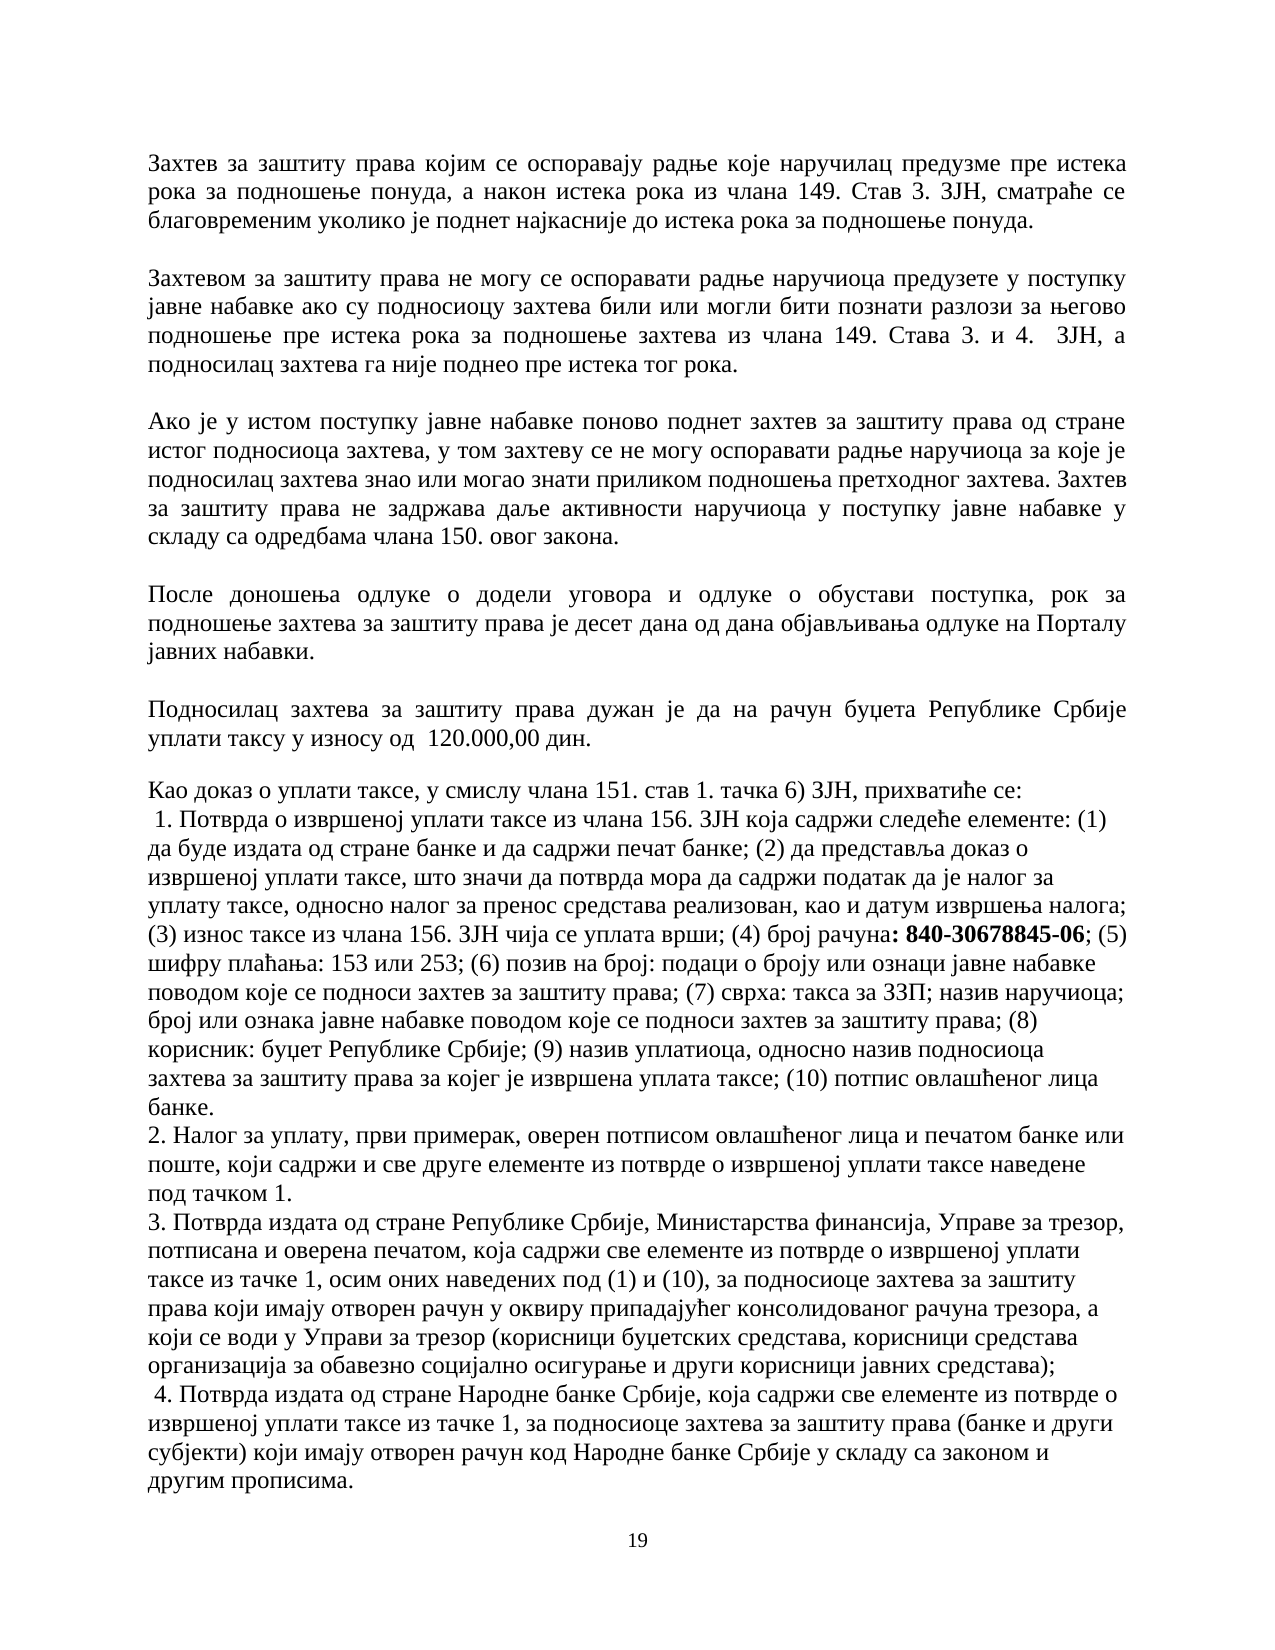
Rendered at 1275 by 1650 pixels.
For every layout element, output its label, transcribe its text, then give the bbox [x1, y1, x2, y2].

text Подносилац захтева за заштиту права дужан је да на рачун буџета Републике Србије уплати таксу у износу од 120.000,00 дин. [148, 694, 1127, 751]
text 4. Потврда издата од стране Народне банке Србије, која садржи све елементе из потврде о извршеној уплати таксе из тачке 1, за подносиоце захтева за заштиту права (банке и други субјекти) који имају отворен рачун код Народне банке Србије у складу са законом и другим прописима. [148, 1379, 1127, 1494]
text Захтев за заштиту права којим се оспоравају радње које наручилац предузме пре истека рока за подношење понуда, а након истека рока из члана 149. Став 3. ЗЈН, сматраће се благовременим уколико је поднет најкасније до истека рока за подношење понуда. [148, 148, 1127, 234]
text Као доказ о уплати таксе, у смислу члана 151. став 1. тачка 6) ЗЈН, прихватиће се: [148, 775, 1127, 804]
text Захтевом за заштиту права не могу се оспоравати радње наручиоца предузете у поступку јавне набавке ако су подносиоцу захтева били или могли бити познати разлози за његово подношење пре истека рока за подношење захтева из члана 149. Става 3. и 4. ЗЈН, а подносилац захтева га није поднео пре истека тог рока. [148, 263, 1127, 378]
text 2. Налог за уплату, први примерак, оверен потписом овлашћеног лица и печатом банке или поште, који садржи и све друге елементе из потврде о извршеној уплати таксе наведене под тачком 1. [148, 1120, 1127, 1207]
text 3. Потврда издата од стране Републике Србије, Министарства финансија, Управе за трезор, потписана и оверена печатом, која садржи све елементе из потврде о извршеној уплати таксе из тачке 1, осим оних наведених под (1) и (10), за подносиоце захтева за заштиту права који имају отворен рачун у оквиру припадајућег консолидованог рачуна трезора, а који се води у Управи за трезор (корисници буџетских средстава, корисници средстава организација за обавезно социјално осигурање и други корисници јавних средстава); [148, 1207, 1127, 1379]
text Ако је у истом поступку јавне набавке поново поднет захтев за заштиту права од стране истог подносиоца захтева, у том захтеву се не могу оспоравати радње наручиоца за које је подносилац захтева знао или могао знати приликом подношења претходног захтева. Захтев за заштиту права не задржава даље активности наручиоца у поступку јавне набавке у складу са одредбама члана 150. овог закона. [148, 406, 1127, 550]
text 1. Потврда о извршеној уплати таксе из члана 156. ЗЈН која садржи следеће елементе: (1) да буде издата од стране банке и да садржи печат банке; (2) да представља доказ о извршеној уплати таксе, што значи да потврда мора да садржи податак да је налог за уплату таксе, односно налог за пренос средстава реализован, као и датум извршења налога; (3) износ таксе из члана 156. ЗЈН чија се уплата врши; (4) број рачуна: 840-30678845-06; (5) шифру плаћања: 153 или 253; (6) позив на број: подаци о броју или ознаци јавне набавке поводом које се подноси захтев за заштиту права; (7) сврха: такса за ЗЗП; назив наручиоца; број или ознакa јавне набавке поводом које се подноси захтев за заштиту права; (8) корисник: буџет Републике Србије; (9) назив уплатиоца, односно назив подносиоца захтева за заштиту права за којег је извршена уплата таксе; (10) потпис овлашћеног лица банке. [148, 804, 1127, 1120]
text После доношења одлуке о додели уговора и одлуке о обустави поступка, рок за подношење захтева за заштиту права је десет дана од дана објављивања одлуке на Порталу јавних набавки. [148, 579, 1127, 665]
